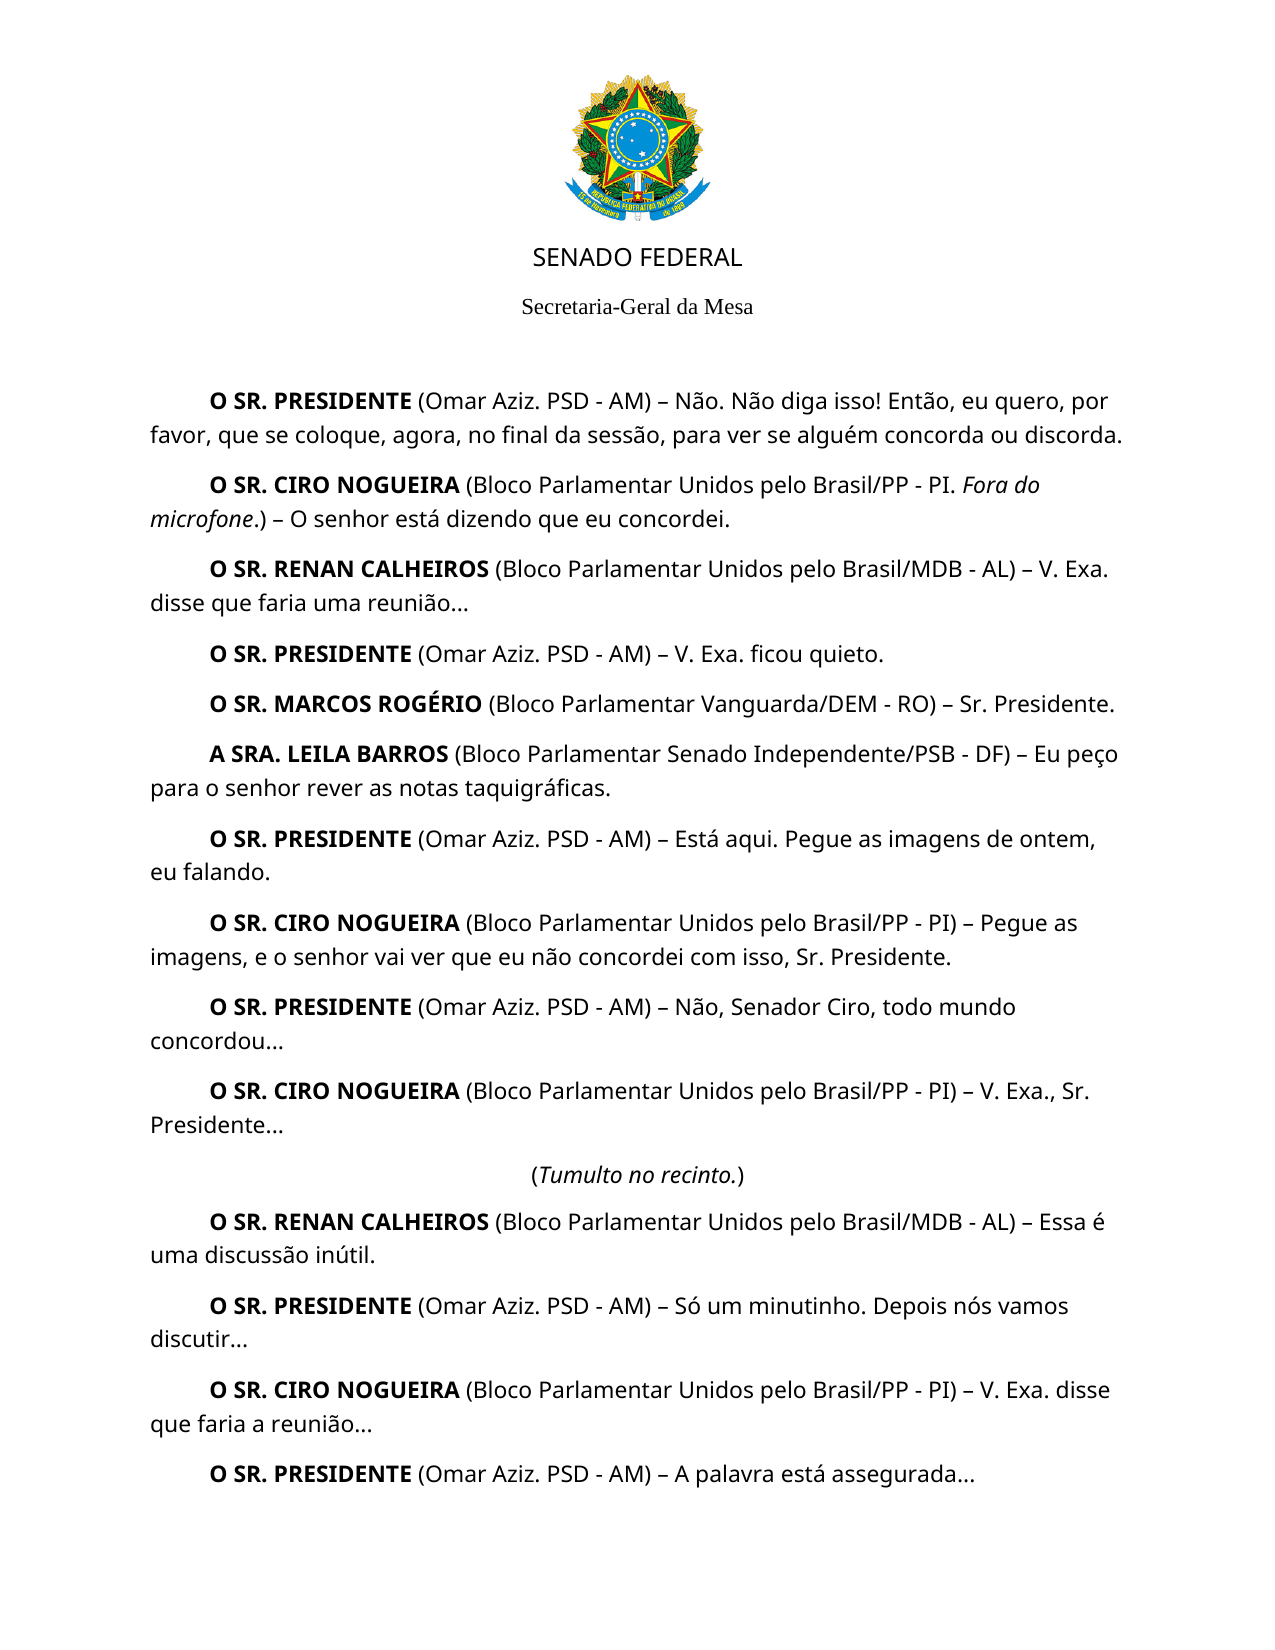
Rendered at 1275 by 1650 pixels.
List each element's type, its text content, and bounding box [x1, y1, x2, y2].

text O SR. RENAN CALHEIROS (Bloco Parlamentar Unidos pelo Brasil/MDB - AL) – V. Exa. disse que faria uma reunião... [150, 553, 1125, 618]
text O SR. PRESIDENTE (Omar Aziz. PSD - AM) – Não, Senador Ciro, todo mundo concordou... [150, 991, 1125, 1056]
text O SR. PRESIDENTE (Omar Aziz. PSD - AM) – Não. Não diga isso! Então, eu quero, por favor, que se coloque, agora, no final da sessão, para ver se alguém concorda ou discorda. [150, 385, 1125, 450]
text O SR. MARCOS ROGÉRIO (Bloco Parlamentar Vanguarda/DEM - RO) – Sr. Presidente. [150, 688, 1125, 719]
text (Tumulto no recinto.) [150, 1159, 1125, 1190]
text O SR. CIRO NOGUEIRA (Bloco Parlamentar Unidos pelo Brasil/PP - PI. Fora do microfone.) – O senhor está dizendo que eu concordei. [150, 469, 1125, 534]
text O SR. CIRO NOGUEIRA (Bloco Parlamentar Unidos pelo Brasil/PP - PI) – V. Exa. disse que faria a reunião... [150, 1374, 1125, 1439]
picture [564, 75, 711, 221]
text O SR. CIRO NOGUEIRA (Bloco Parlamentar Unidos pelo Brasil/PP - PI) – Pegue as imagens, e o senhor vai ver que eu não concordei com isso, Sr. Presidente. [150, 907, 1125, 972]
text O SR. PRESIDENTE (Omar Aziz. PSD - AM) – Está aqui. Pegue as imagens de ontem, eu falando. [150, 822, 1125, 887]
text O SR. CIRO NOGUEIRA (Bloco Parlamentar Unidos pelo Brasil/PP - PI) – V. Exa., Sr. Presidente... [150, 1075, 1125, 1140]
text A SRA. LEILA BARROS (Bloco Parlamentar Senado Independente/PSB - DF) – Eu peço para o senhor rever as notas taquigráficas. [150, 738, 1125, 803]
text O SR. PRESIDENTE (Omar Aziz. PSD - AM) – Só um minutinho. Depois nós vamos discutir... [150, 1289, 1125, 1354]
text O SR. PRESIDENTE (Omar Aziz. PSD - AM) – A palavra está assegurada... [150, 1458, 1125, 1489]
text O SR. RENAN CALHEIROS (Bloco Parlamentar Unidos pelo Brasil/MDB - AL) – Essa é uma discussão inútil. [150, 1205, 1125, 1270]
text O SR. PRESIDENTE (Omar Aziz. PSD - AM) – V. Exa. ficou quieto. [150, 637, 1125, 669]
